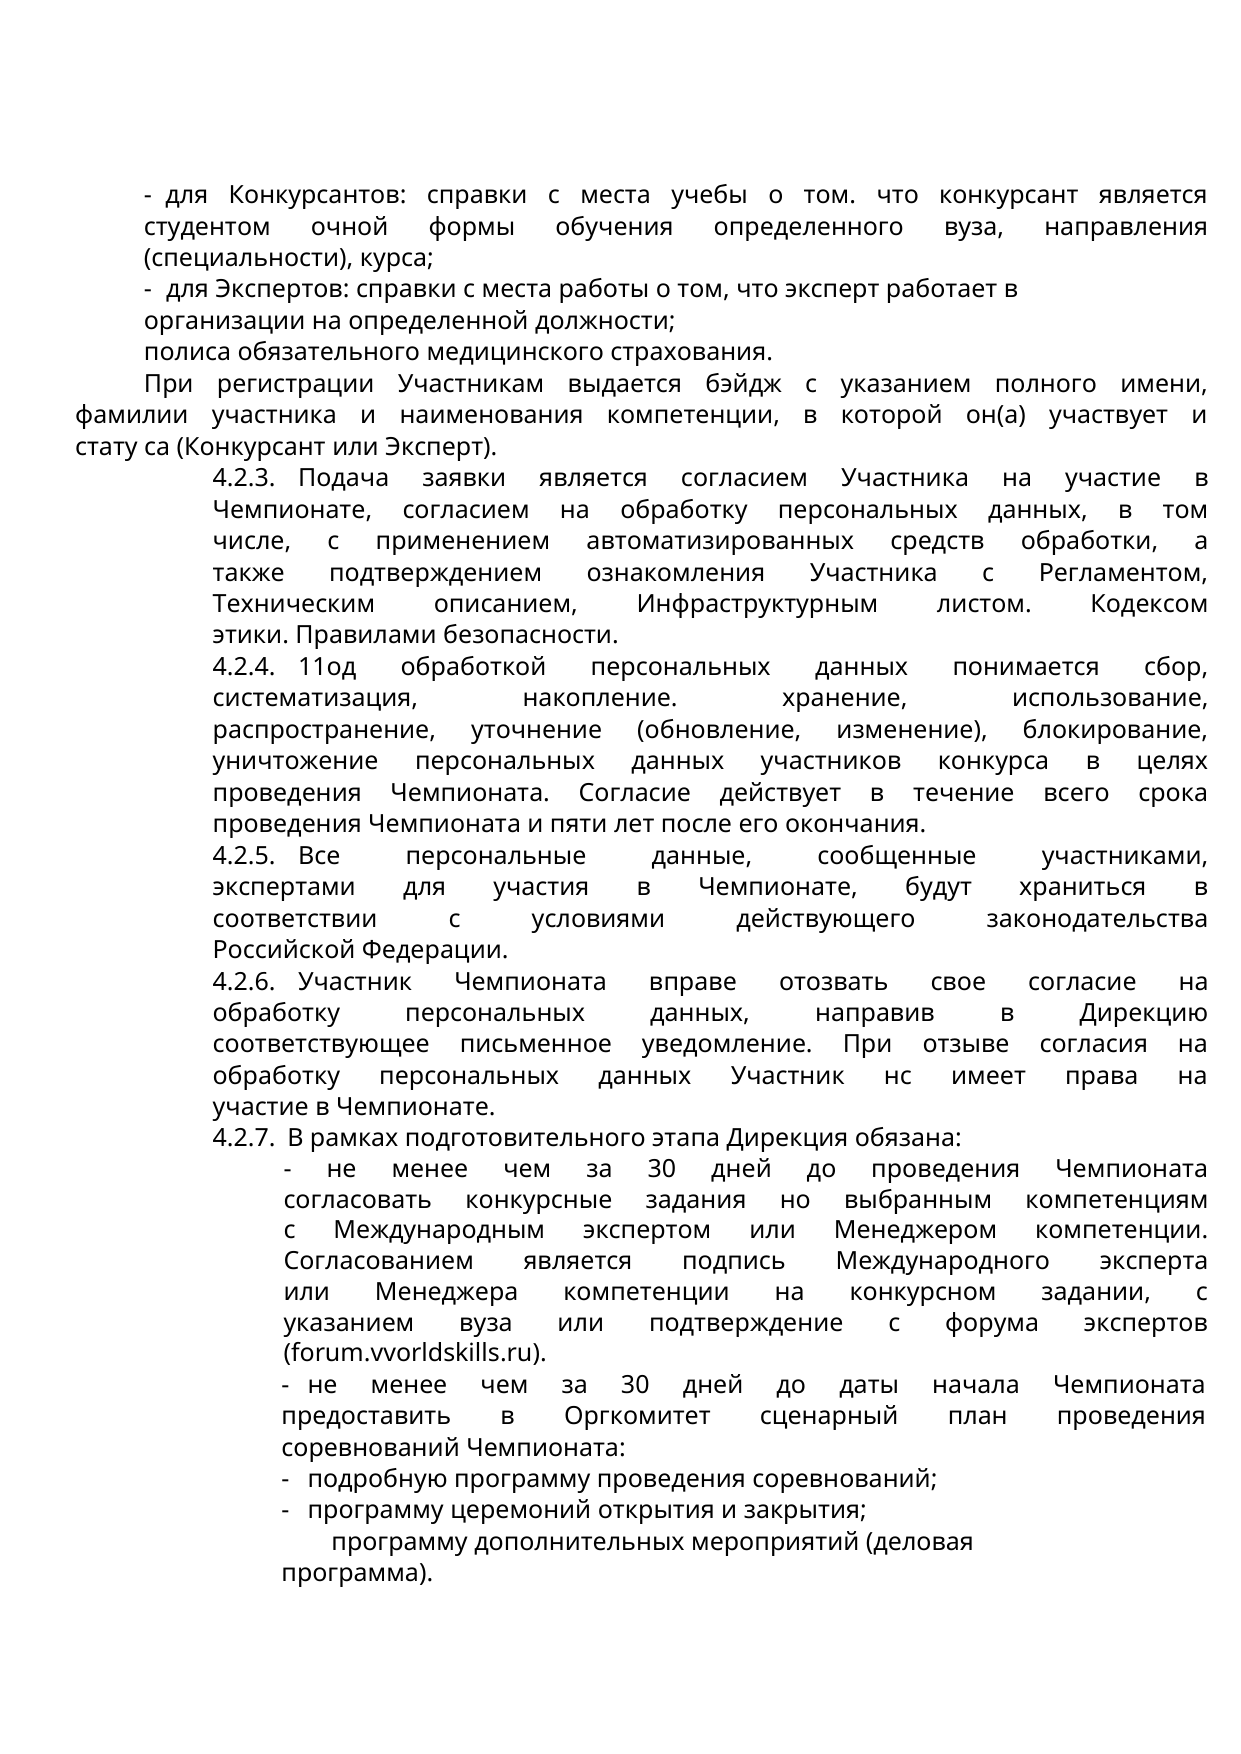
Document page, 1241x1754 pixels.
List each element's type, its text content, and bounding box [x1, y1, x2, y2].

text - не менее чем за 30 дней до проведения Чемпионата согласовать конкурсные задания но выбранным компетенциям с Международным экспертом или Менеджером компетенции. Согласованием является подпись Международного эксперта или Менеджера компетенции на конкурсном задании, с указанием вуза или подтверждение с форума экспертов (forum.vvorldskills.ru). [283, 1153, 1209, 1368]
list 11од обработкой персональных данных понимается сбор, систематизация, накопление. хранение, использование, распространение, уточнение (обновление, изменение), блокирование, уничтожение персональных данных участников конкурса в целях проведения Чемпионата. Согласие действует в течение всего срока проведения Чемпионата и пяти лет после его окончания. [212, 650, 1209, 839]
list для Конкурсантов: справки с места учебы о том. что конкурсант является студентом очной формы обучения определенного вуза, направления (специальности), курса; [144, 178, 1209, 273]
list В рамках подготовительного этапа Дирекция обязана: [212, 1122, 1240, 1153]
list Все персональные данные, сообщенные участниками, экспертами для участия в Чемпионате, будут храниться в соответствии с условиями действующего законодательства Российской Федерации. [212, 839, 1209, 965]
text При регистрации Участникам выдается бэйдж с указанием полного имени, фамилии участника и наименования компетенции, в которой он(а) участвует и стату са (Конкурсант или Эксперт). [75, 367, 1209, 461]
list для Экспертов: справки с места работы о том, что эксперт работает в организации на определенной должности; [144, 273, 1240, 336]
text полиса обязательного медицинского страхования. [75, 336, 1240, 367]
list не менее чем за 30 дней до даты начала Чемпионата предоставить в Оргкомитет сценарный план проведения соревнований Чемпионата: [281, 1368, 1207, 1462]
list программу церемоний открытия и закрытия; [281, 1494, 1240, 1525]
list Подача заявки является согласием Участника на участие в Чемпионате, согласием на обработку персональных данных, в том числе, с применением автоматизированных средств обработки, а также подтверждением ознакомления Участника с Регламентом, Техническим описанием, Инфраструктурным листом. Кодексом этики. Правилами безопасности. [212, 461, 1209, 650]
list подробную программу проведения соревнований; [281, 1462, 1240, 1494]
text программу дополнительных мероприятий (деловая программа). [281, 1525, 1240, 1588]
list Участник Чемпионата вправе отозвать свое согласие на обработку персональных данных, направив в Дирекцию соответствующее письменное уведомление. При отзыве согласия на обработку персональных данных Участник нс имеет права на участие в Чемпионате. [212, 965, 1209, 1122]
